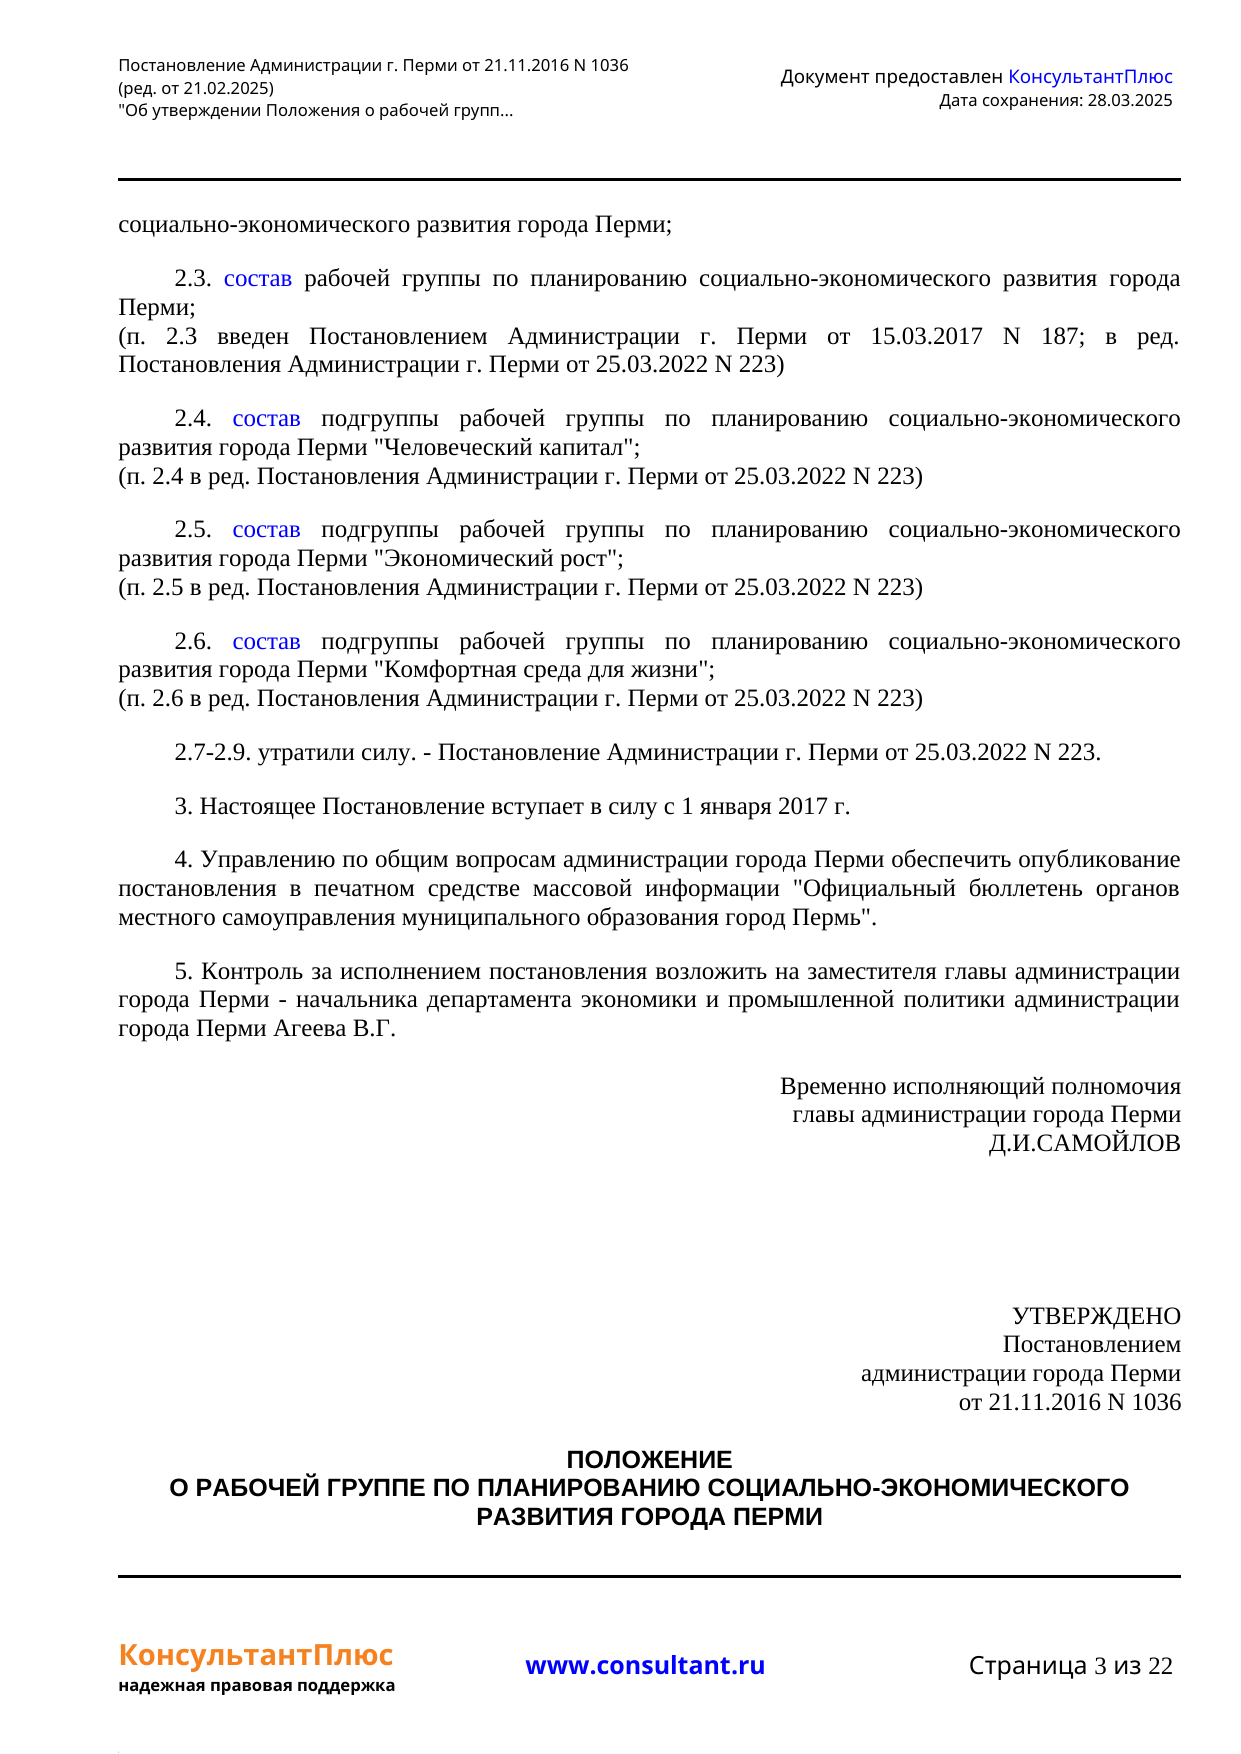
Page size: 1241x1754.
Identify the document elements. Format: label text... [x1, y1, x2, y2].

text (п. 2.5 в ред. Постановления Администрации г. Перми от 25.03.2022 N 223) [118, 572, 1181, 601]
text 2.7-2.9. утратили силу. - Постановление Администрации г. Перми от 25.03.2022 N 223. [118, 737, 1181, 766]
text 4. Управлению по общим вопросам администрации города Перми обеспечить опубликование постановления в печатном средстве массовой информации "Официальный бюллетень органов местного самоуправления муниципального образования город Пермь". [118, 844, 1181, 931]
text 2.3. состав рабочей группы по планированию социально-экономического развития города Перми; [118, 263, 1181, 321]
text УТВЕРЖДЕНО [118, 1301, 1181, 1329]
title О РАБОЧЕЙ ГРУППЕ ПО ПЛАНИРОВАНИЮ СОЦИАЛЬНО-ЭКОНОМИЧЕСКОГО [118, 1473, 1181, 1502]
text Временно исполняющий полномочия [118, 1071, 1181, 1099]
text 2.5. состав подгруппы рабочей группы по планированию социально-экономического развития города Перми "Экономический рост"; [118, 514, 1181, 572]
title РАЗВИТИЯ ГОРОДА ПЕРМИ [118, 1502, 1181, 1531]
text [118, 209, 1181, 238]
text главы администрации города Перми [118, 1099, 1181, 1128]
text администрации города Перми [118, 1358, 1181, 1387]
text от 21.11.2016 N 1036 [118, 1387, 1181, 1416]
text 2.6. состав подгруппы рабочей группы по планированию социально-экономического развития города Перми "Комфортная среда для жизни"; [118, 626, 1181, 683]
text 3. Настоящее Постановление вступает в силу с 1 января 2017 г. [118, 791, 1181, 819]
text 2.4. состав подгруппы рабочей группы по планированию социально-экономического развития города Перми "Человеческий капитал"; [118, 403, 1181, 461]
text Постановлением [118, 1329, 1181, 1358]
text 5. Контроль за исполнением постановления возложить на заместителя главы администрации города Перми - начальника департамента экономики и промышленной политики администрации города Перми Агеева В.Г. [118, 956, 1181, 1042]
text Д.И.САМОЙЛОВ [118, 1128, 1181, 1157]
title ПОЛОЖЕНИЕ [118, 1444, 1181, 1473]
text (п. 2.4 в ред. Постановления Администрации г. Перми от 25.03.2022 N 223) [118, 461, 1181, 489]
text (п. 2.6 в ред. Постановления Администрации г. Перми от 25.03.2022 N 223) [118, 683, 1181, 712]
text (п. 2.3 введен Постановлением Администрации г. Перми от 15.03.2017 N 187; в ред. Постановления Администрации г. Перми от 25.03.2022 N 223) [118, 321, 1181, 378]
